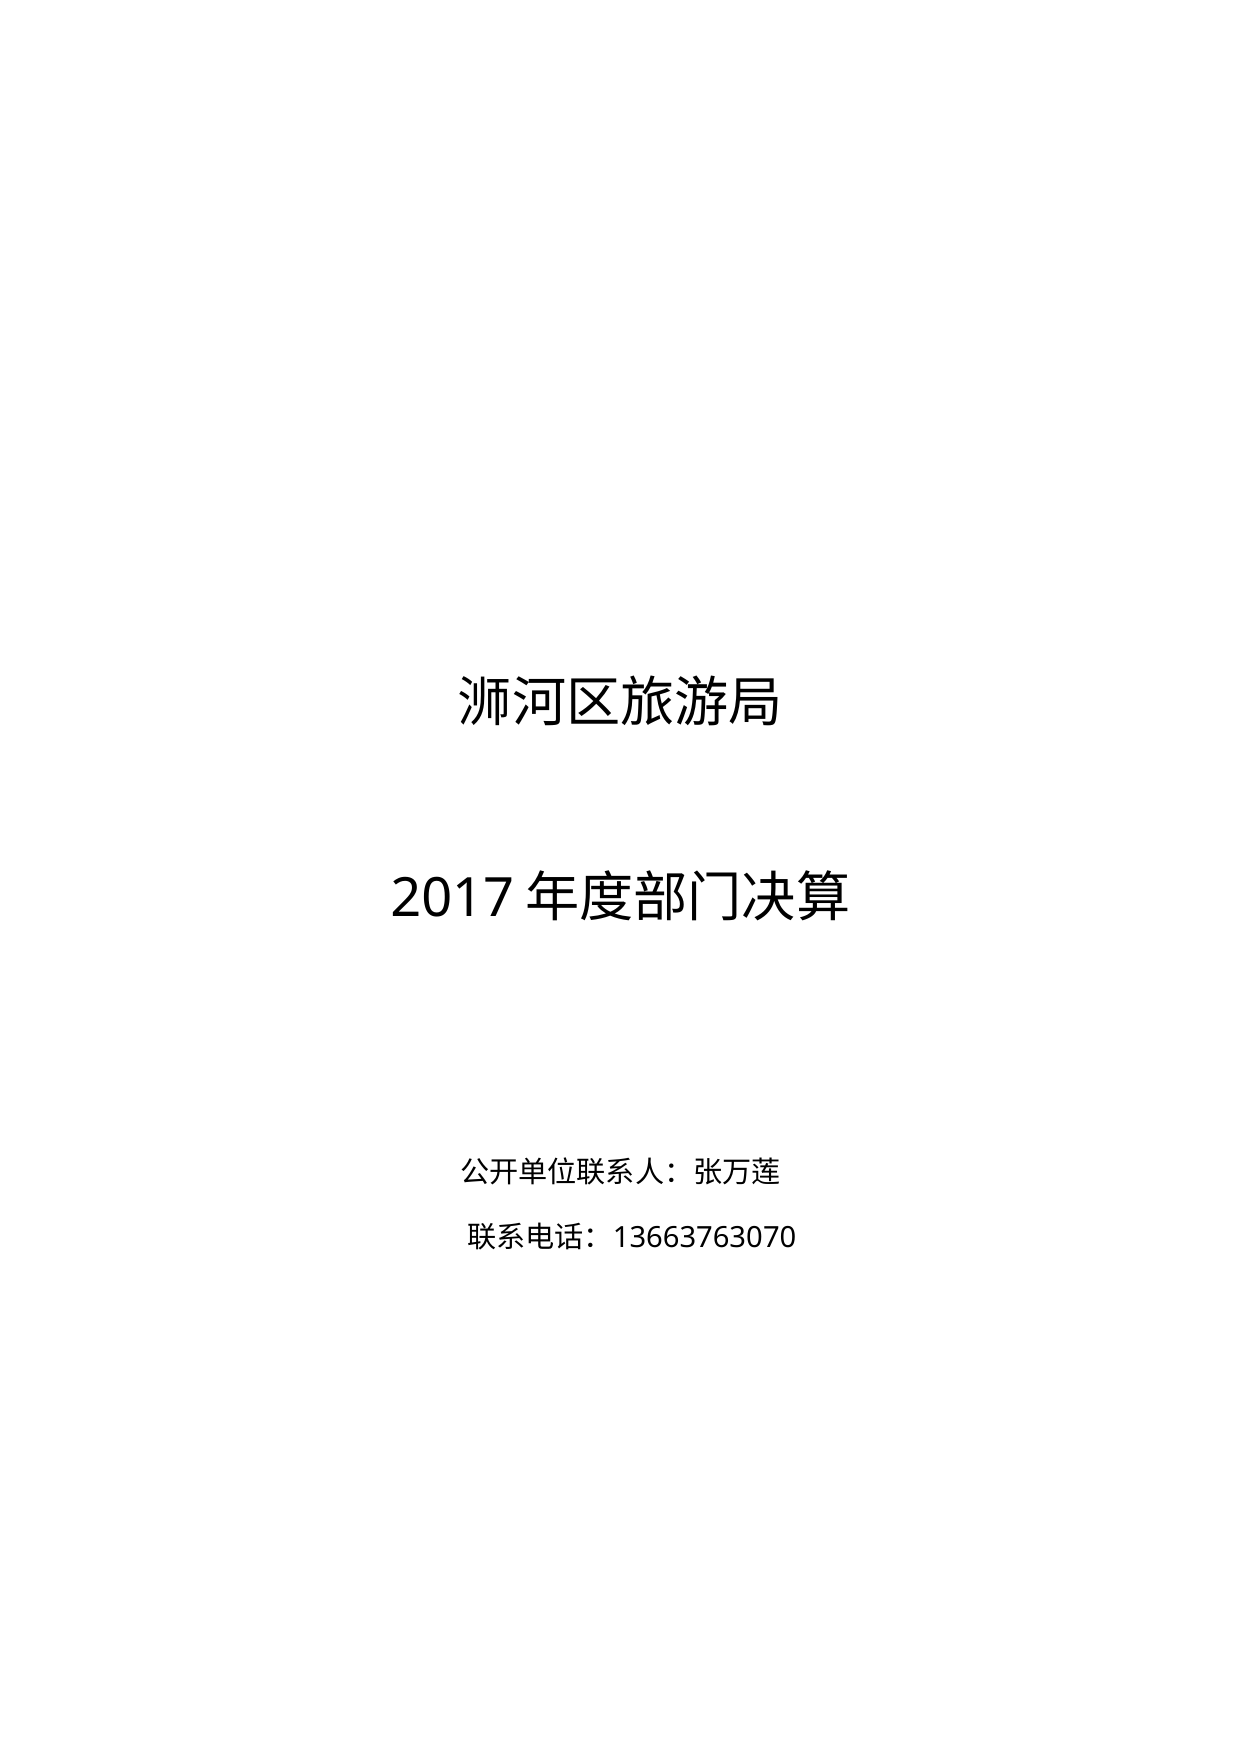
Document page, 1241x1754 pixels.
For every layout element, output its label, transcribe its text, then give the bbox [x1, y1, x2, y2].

text 2017年度部门决算 [187, 844, 1053, 942]
text 公开单位联系人：张万莲 [187, 1137, 1053, 1202]
text 浉河区旅游局 [187, 649, 1053, 747]
text 联系电话：13663763070 [187, 1202, 1053, 1267]
